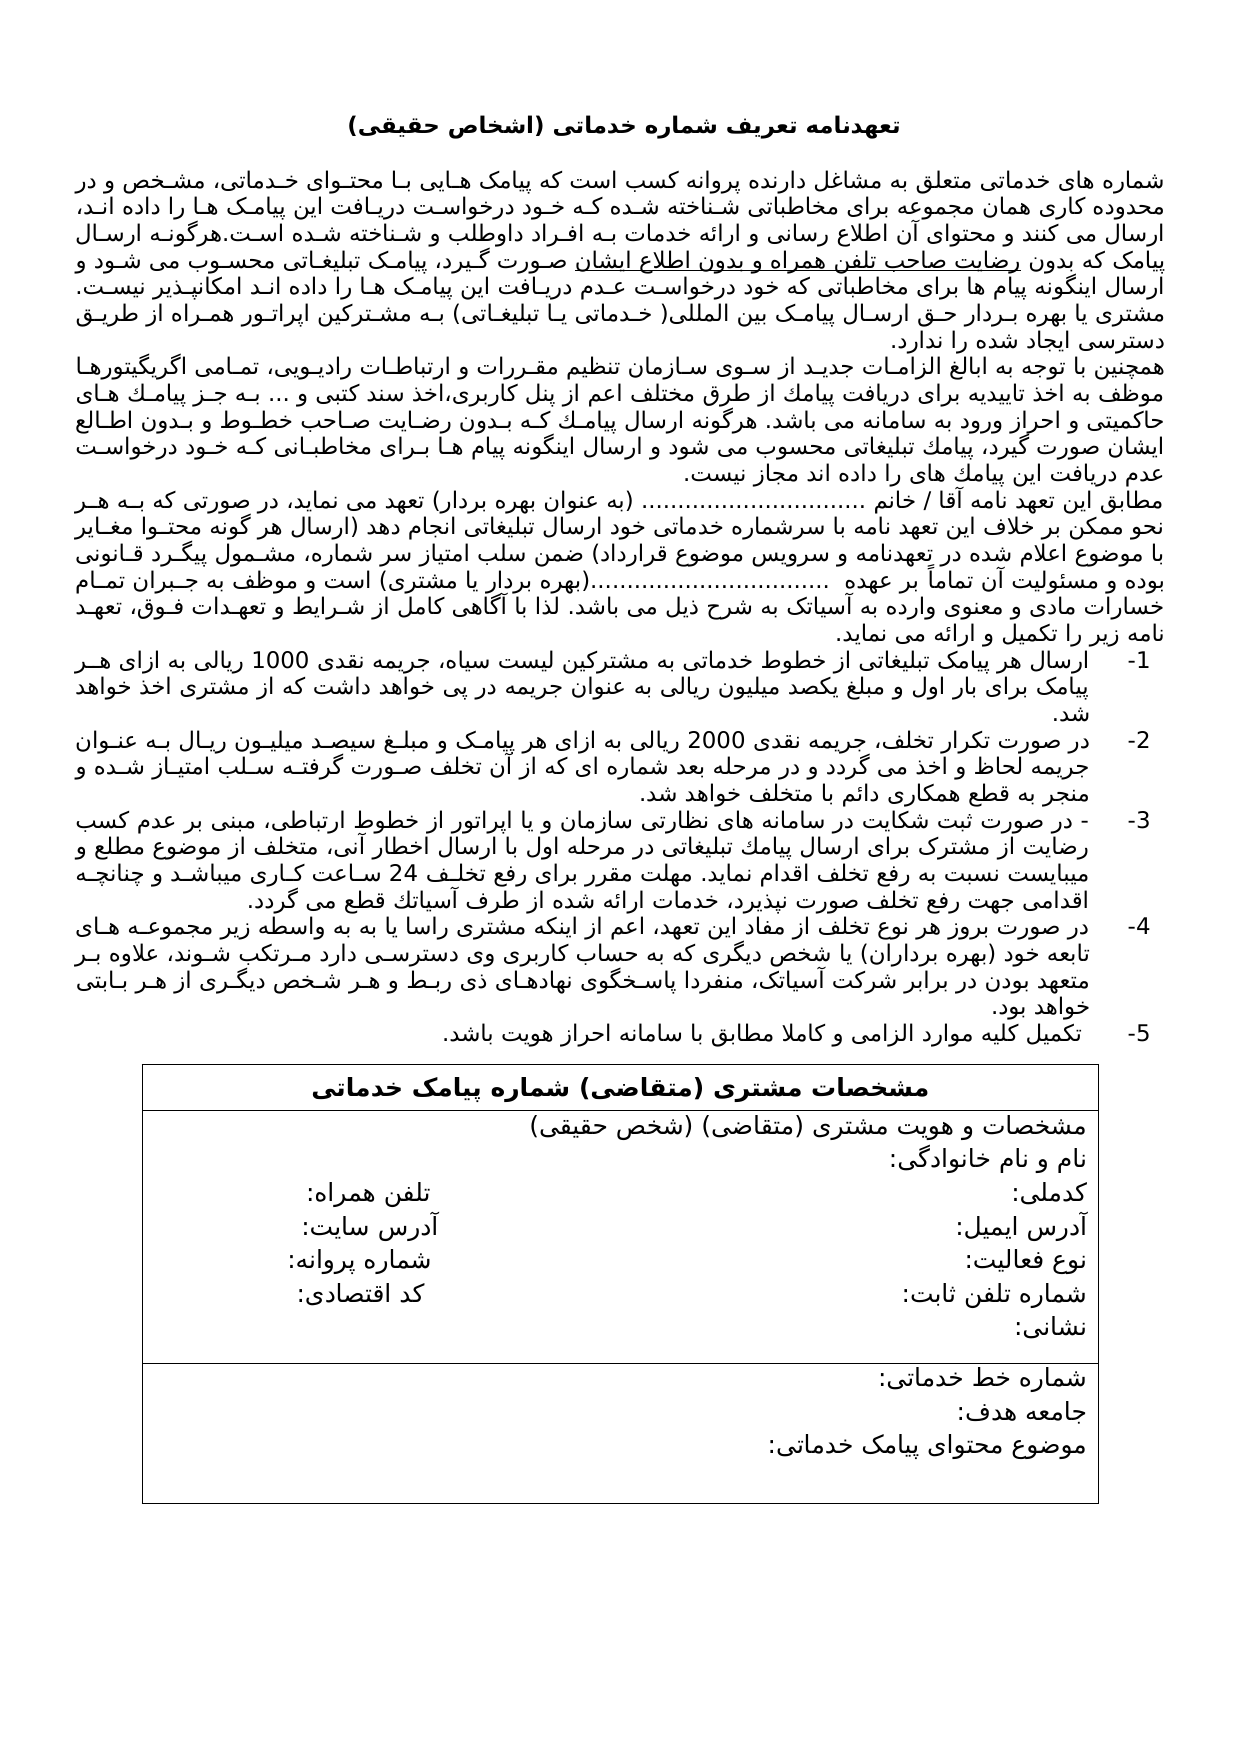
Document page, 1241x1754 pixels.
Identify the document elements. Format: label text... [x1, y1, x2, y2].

text همچنين با توجه به ابالغ الزامات جديد از سوی سازمان تنظيم مقررات و ارتباطات راديويی، تمامی اگريگيتورها موظف به اخذ تاييديه برای دريافت پيامك از طرق مختلف اعم از پنل کاربری،اخذ سند کتبی و ... به جز پيامك های حاکميتی و احراز ورود به سامانه می باشد. هرگونه ارسال پيامك که بدون رضايت صاحب خطوط و بدون اطالع ايشان صورت گيرد، پيامك تبليغاتی محسوب می شود و ارسال اينگونه پيام ها برای مخاطبانی که خود درخواست عدم دريافت اين پيامك های را داده اند مجاز نيست. [75, 353, 1165, 487]
table_cell مشخصات و هویت مشتری (متقاضی) (شخص حقیقی) نام و نام خانوادگی: کدملی: تلفن همراه: آدرس ایمیل: آدرس سایت: نوع فعالیت: شماره پروانه: شماره تلفن ثابت: کد اقتصادی: نشانی: [143, 1111, 1098, 1362]
list در صورت تکرار تخلف، جریمه نقدی 2000 ريالی به ازای هر پیامک و مبلغ سیصد میلیون ريال به عنوان جریمه لحاظ و اخذ می گردد و در مرحله بعد شماره ای که از آن تخلف صورت گرفته سلب امتیاز شده و منجر به قطع همکاری دائم با متخلف خواهد شد. [75, 727, 1128, 807]
list - در صورت ثبت شکايت در سامانه های نظارتی سازمان و يا اپراتور از خطوط ارتباطی، مبنی بر عدم کسب رضايت از مشترک برای ارسال پيامك تبليغاتی در مرحله اول با ارسال اخطار آنی، متخلف از موضوع مطلع و ميبايست نسبت به رفع تخلف اقدام نمايد. مهلت مقرر برای رفع تخلف 24 ساعت کاری ميباشد و چنانچه اقدامی جهت رفع تخلف صورت نپذيرد، خدمات ارائه شده از طرف آسياتك قطع می گردد. [75, 807, 1128, 913]
list تکمیل کلیه موارد الزامی و کاملا مطابق با سامانه احراز هویت باشد. [75, 1020, 1128, 1047]
text شماره های خدماتی متعلق به مشاغل دارنده پروانه کسب است که پیامک هایی با محتوای خدماتی، مشخص و در محدوده کاری همان مجموعه برای مخاطباتی شناخته شده که خود درخواست دریافت این پیامک ها را داده اند، ارسال می کنند و محتوای آن اطلاع رسانی و ارائه خدمات به افراد داوطلب و شناخته شده است.هرگونه ارسال پیامک که بدون رضایت صاحب تلفن همراه و بدون اطلاع ایشان صورت گیرد، پیامک تبلیغاتی محسوب می شود و ارسال اینگونه پیام ها برای مخاطباتی که خود درخواست عدم دریافت این پیامک ها را داده اند امکانپذیر نیست. مشتری یا بهره بردار حق ارسال پیامک بین المللی( خدماتی یا تبلیغاتی) به مشترکین اپراتور همراه از طریق دسترسی ایجاد شده را ندارد. [75, 167, 1165, 353]
text مطابق این تعهد نامه آقا / خانم ............................... (به عنوان بهره بردار) تعهد می نماید، در صورتی که به هر نحو ممکن بر خلاف این تعهد نامه با سرشماره خدماتی خود ارسال تبلیغاتی انجام دهد (ارسال هر گونه محتوا مغایر با موضوع اعلام شده در تعهدنامه و سرویس موضوع قرارداد) ضمن سلب امتیاز سر شماره، مشمول پیگرد قانونی بوده و مسئولیت آن تماماً بر عهده .................................(بهره بردار یا مشتری) است و موظف به جبران تمام خسارات مادی و معنوی وارده به آسیاتک به شرح ذیل می باشد. لذا با آگاهی کامل از شرایط و تعهدات فوق، تعهد نامه زیر را تکمیل و ارائه می نماید. [75, 487, 1165, 647]
list در صورت بروز هر نوع تخلف از مفاد این تعهد، اعم از اینکه مشتری راسا یا به به واسطه زیر مجموعه های تابعه خود (بهره برداران) یا شخص دیگری که به حساب کاربری وی دسترسی دارد مرتکب شوند، علاوه بر متعهد بودن در برابر شرکت آسیاتک، منفردا پاسخگوی نهادهای ذی ربط و هر شخص دیگری از هر بابتی خواهد بود. [75, 913, 1128, 1020]
text تعهدنامه تعریف شماره خدماتی (اشخاص حقیقی) [75, 112, 1165, 139]
table_cell شماره خط خدماتی: جامعه هدف: موضوع محتوای پیامک خدماتی: [143, 1364, 1098, 1502]
table_header مشخصات مشتری (متقاضی) شماره پیامک خدماتی [143, 1065, 1098, 1110]
list ارسال هر پیامک تبلیغاتی از خطوط خدماتی به مشترکین لیست سیاه، جریمه نقدی 1000 ريالی به ازای هر پیامک برای بار اول و مبلغ یکصد میلیون ريالی به عنوان جریمه در پی خواهد داشت که از مشتری اخذ خواهد شد. [75, 647, 1128, 727]
